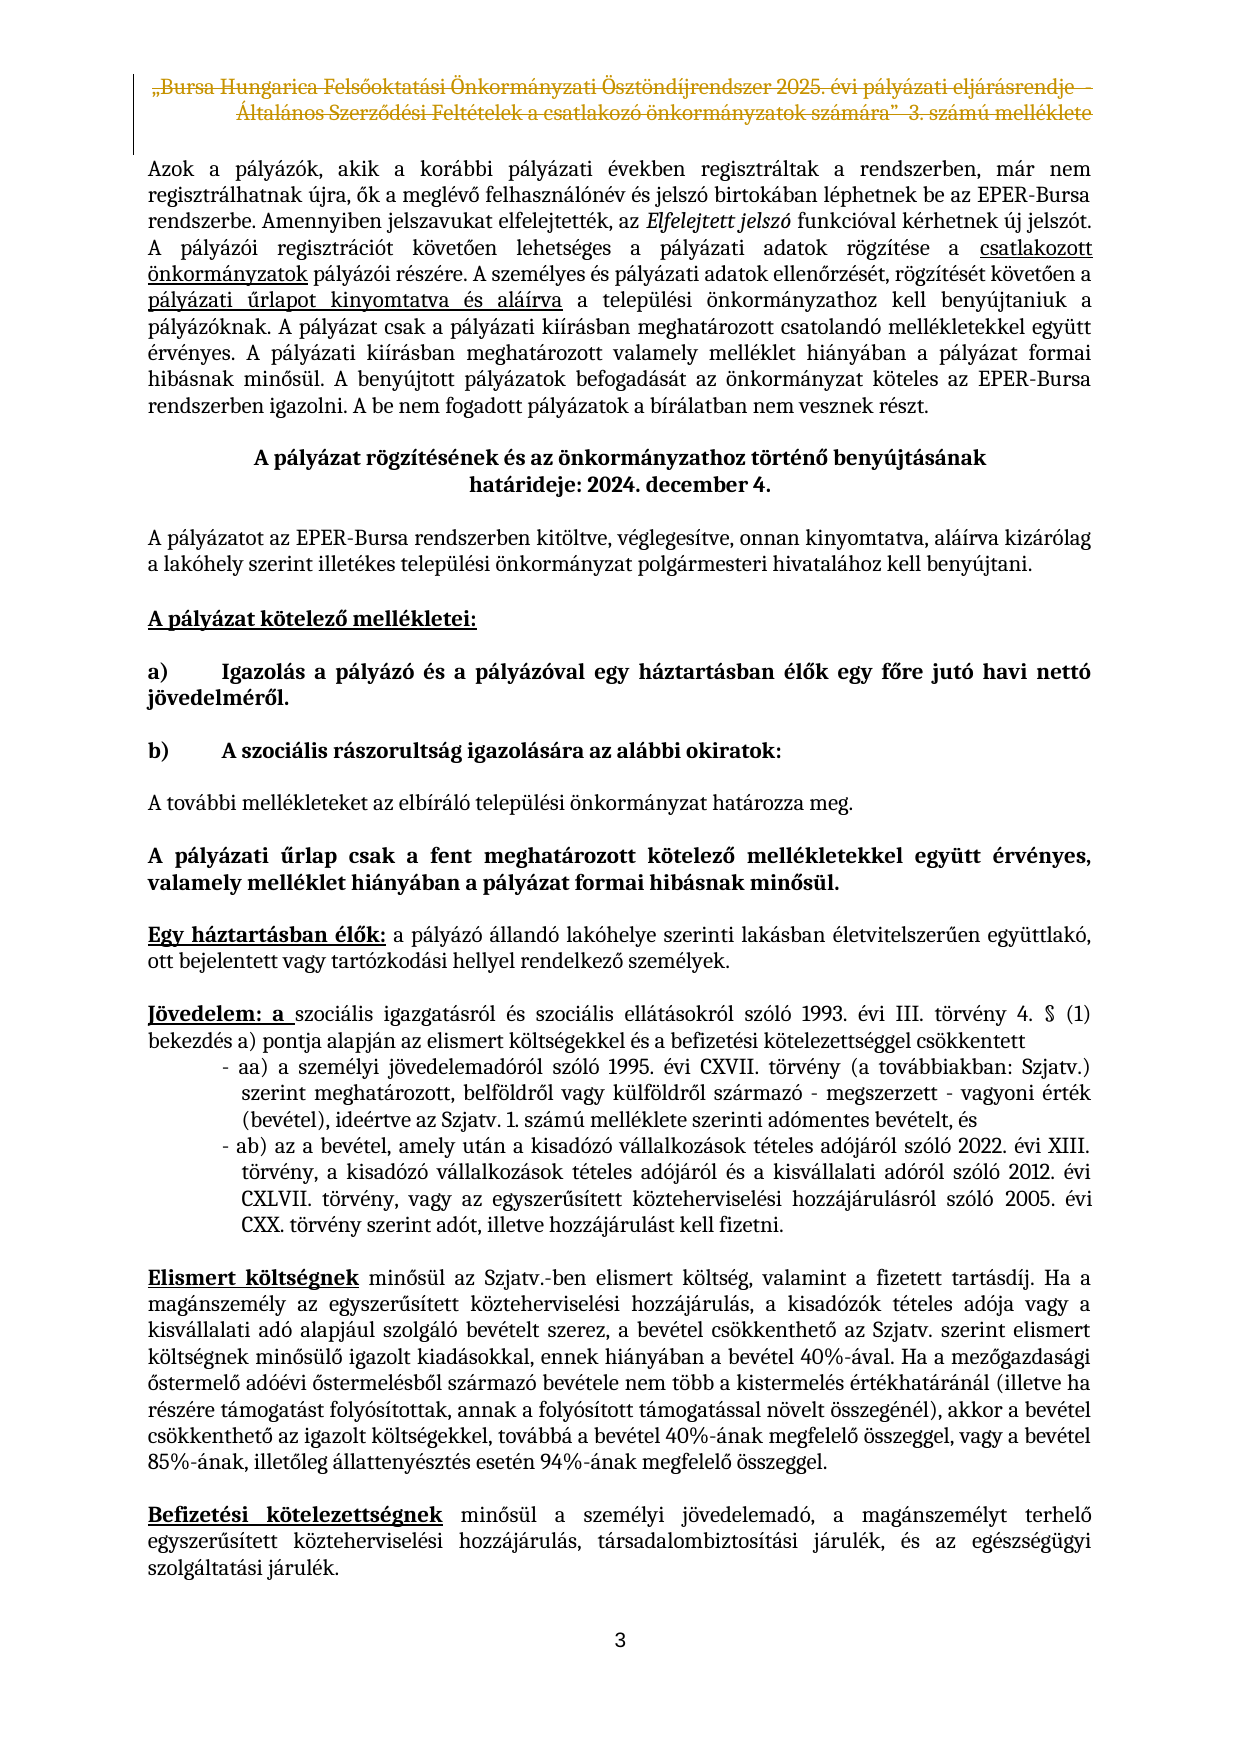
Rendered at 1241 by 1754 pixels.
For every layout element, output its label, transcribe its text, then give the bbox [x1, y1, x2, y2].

text A pályázati űrlap csak a fent meghatározott kötelező mellékletekkel együtt érvényes, valamely melléklet hiányában a pályázat formai hibásnak minősül. [148, 843, 1092, 896]
text b) A szociális rászorultság igazolására az alábbi okiratok: [148, 737, 1092, 764]
text A pályázat kötelező mellékletei: [148, 606, 1092, 632]
text A pályázat rögzítésének és az önkormányzathoz történő benyújtásának [148, 445, 1092, 472]
text Elismert költségnek minősül az Szjatv.-ben elismert költség, valamint a fizetett tartásdíj. Ha a magánszemély az egyszerűsített közteherviselési hozzájárulás, a kisadózók tételes adója vagy a kisvállalati adó alapjául szolgáló bevételt szerez, a bevétel csökkenthető az Szjatv. szerint elismert költségnek minősülő igazolt kiadásokkal, ennek hiányában a bevétel 40%-ával. Ha a mezőgazdasági őstermelő adóévi őstermelésből származó bevétele nem több a kistermelés értékhatáránál (illetve ha részére támogatást folyósítottak, annak a folyósított támogatással növelt összegénél), akkor a bevétel csökkenthető az igazolt költségekkel, továbbá a bevétel 40%-ának megfelelő összeggel, vagy a bevétel 85%-ának, illetőleg állattenyésztés esetén 94%-ának megfelelő összeggel. [148, 1264, 1092, 1475]
text - aa) a személyi jövedelemadóról szóló 1995. évi CXVII. törvény (a továbbiakban: Szjatv.) szerint meghatározott, belföldről vagy külföldről származó - megszerzett - vagyoni érték (bevétel), ideértve az Szjatv. 1. számú melléklete szerinti adómentes bevételt, és [222, 1054, 1092, 1133]
text Azok a pályázók, akik a korábbi pályázati években regisztráltak a rendszerben, már nem regisztrálhatnak újra, ők a meglévő felhasználónév és jelszó birtokában léphetnek be az EPER-Bursa rendszerbe. Amennyiben jelszavukat elfelejtették, az Elfelejtett jelszó funkcióval kérhetnek új jelszót. A pályázói regisztrációt követően lehetséges a pályázati adatok rögzítése a csatlakozott önkormányzatok pályázói részére. A személyes és pályázati adatok ellenőrzését, rögzítését követően a pályázati űrlapot kinyomtatva és aláírva a települési önkormányzathoz kell benyújtaniuk a pályázóknak. A pályázat csak a pályázati kiírásban meghatározott csatolandó mellékletekkel együtt érvényes. A pályázati kiírásban meghatározott valamely melléklet hiányában a pályázat formai hibásnak minősül. A benyújtott pályázatok befogadását az önkormányzat köteles az EPER-Bursa rendszerben igazolni. A be nem fogadott pályázatok a bírálatban nem vesznek részt. [148, 155, 1092, 419]
text Befizetési kötelezettségnek minősül a személyi jövedelemadó, a magánszemélyt terhelő egyszerűsített közteherviselési hozzájárulás, társadalombiztosítási járulék, és az egészségügyi szolgáltatási járulék. [148, 1502, 1092, 1581]
text Jövedelem: a szociális igazgatásról és szociális ellátásokról szóló 1993. évi III. törvény 4. § (1) bekezdés a) pontja alapján az elismert költségekkel és a befizetési kötelezettséggel csökkentett [148, 1001, 1092, 1054]
text - ab) az a bevétel, amely után a kisadózó vállalkozások tételes adójáról szóló 2022. évi XIII. törvény, a kisadózó vállalkozások tételes adójáról és a kisvállalati adóról szóló 2012. évi CXLVII. törvény, vagy az egyszerűsített közteherviselési hozzájárulásról szóló 2005. évi CXX. törvény szerint adót, illetve hozzájárulást kell fizetni. [222, 1133, 1092, 1238]
text A pályázatot az EPER-Bursa rendszerben kitöltve, véglegesítve, onnan kinyomtatva, aláírva kizárólag a lakóhely szerint illetékes települési önkormányzat polgármesteri hivatalához kell benyújtani. [148, 524, 1092, 577]
text A további mellékleteket az elbíráló települési önkormányzat határozza meg. [148, 790, 1092, 817]
text határideje: 2024. december 4. [148, 472, 1092, 498]
text Egy háztartásban élők: a pályázó állandó lakóhelye szerinti lakásban életvitelszerűen együttlakó, ott bejelentett vagy tartózkodási hellyel rendelkező személyek. [148, 922, 1092, 975]
text a) Igazolás a pályázó és a pályázóval egy háztartásban élők egy főre jutó havi nettó jövedelméről. [148, 658, 1092, 711]
